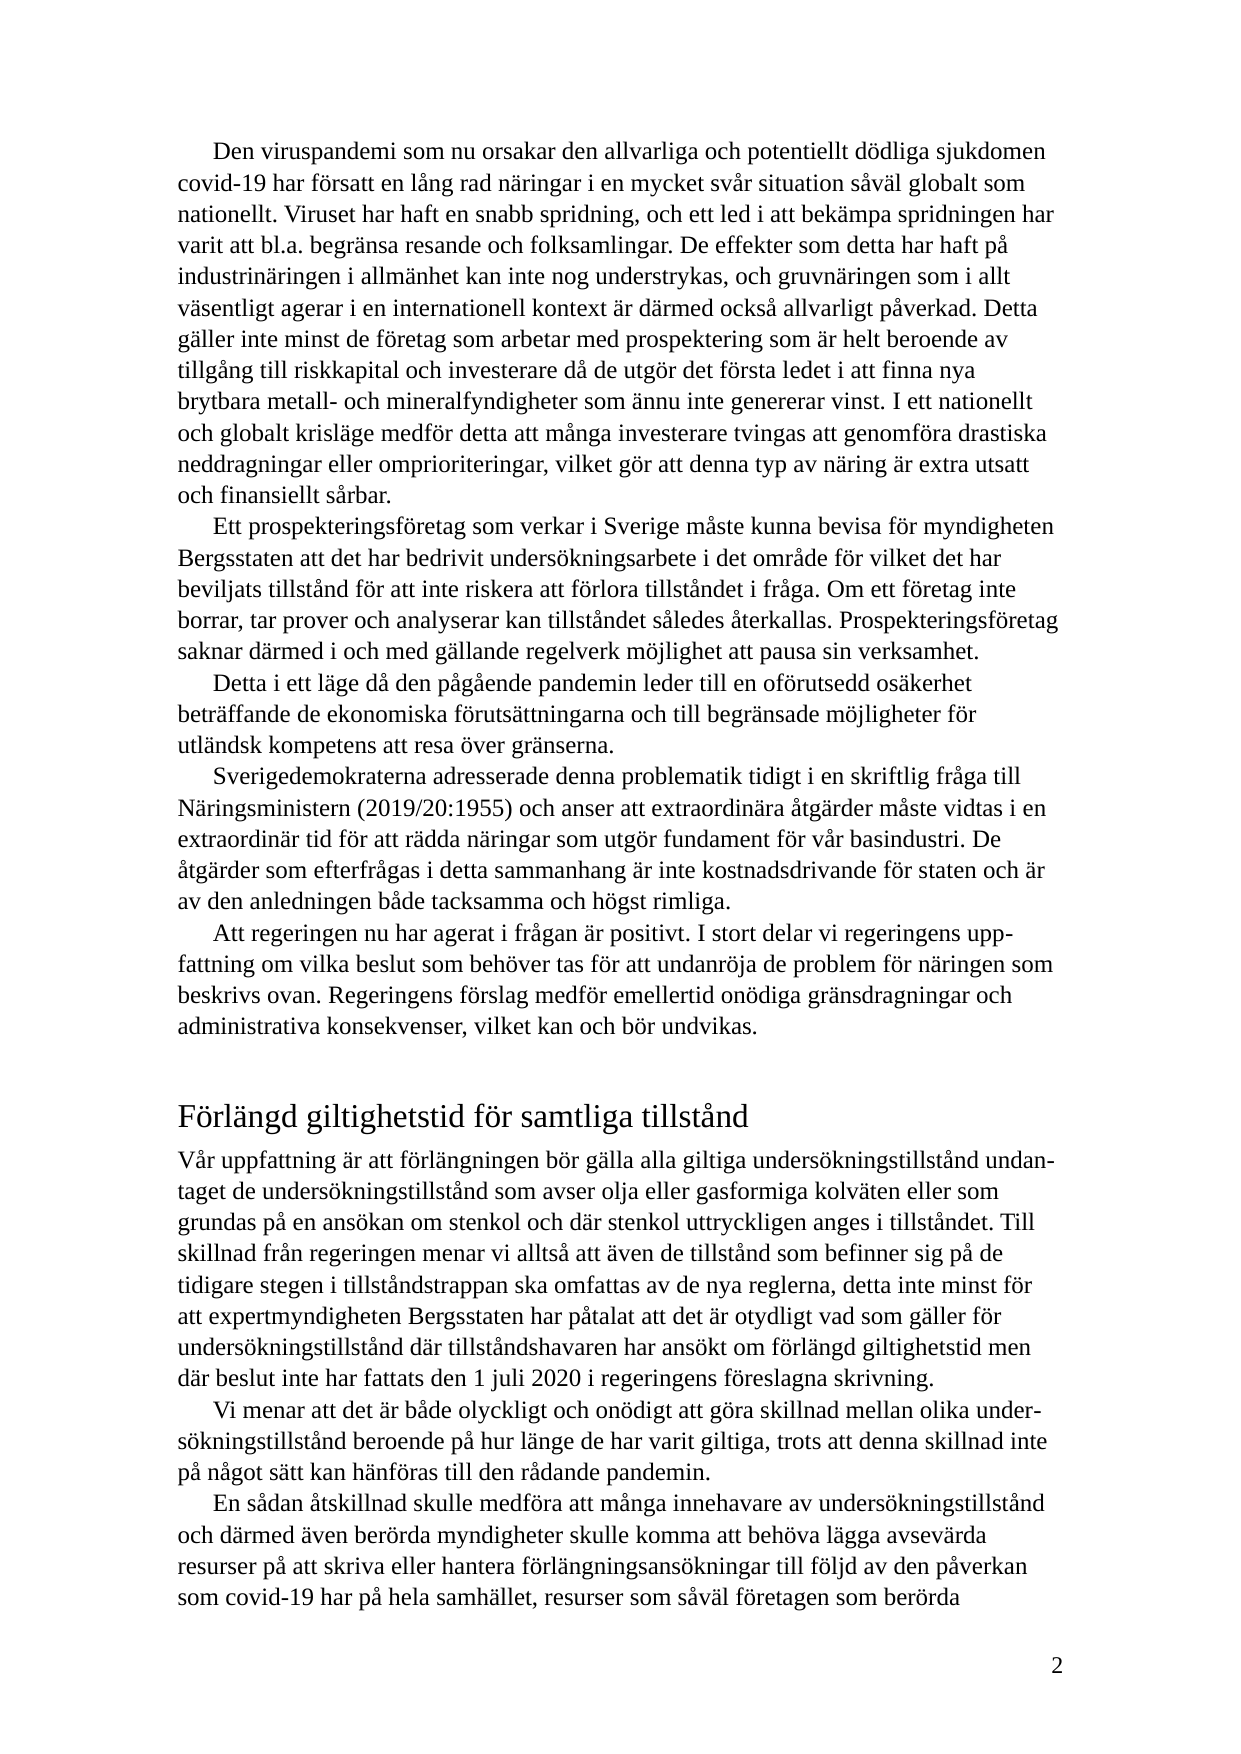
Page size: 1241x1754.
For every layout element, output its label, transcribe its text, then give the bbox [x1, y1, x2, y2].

text Den viruspandemi som nu orsakar den allvarliga och potentiellt dödliga sjukdomen covid-19 har försatt en lång rad näringar i en mycket svår situation såväl globalt som nationellt. Viruset har haft en snabb spridning, och ett led i att bekämpa spridningen har varit att bl.a. begränsa resande och folksamlingar. De effekter som detta har haft på industrinäringen i allmänhet kan inte nog understrykas, och gruvnäringen som i allt väsentligt agerar i en internationell kontext är därmed också allvarligt påverkad. Detta gäller inte minst de företag som arbetar med prospektering som är helt beroende av tillgång till riskkapital och investerare då de utgör det första ledet i att finna nya brytbara metall- och mineralfyndigheter som ännu inte genererar vinst. I ett nationellt och globalt krisläge medför detta att många investerare tvingas att genomföra drastiska neddragningar eller omprioriteringar, vilket gör att denna typ av näring är extra utsatt och finansiellt sårbar. [177, 134, 1063, 509]
subtitle Förlängd giltighetstid för samtliga tillstånd [177, 1103, 1063, 1134]
text Ett prospekteringsföretag som verkar i Sverige måste kunna bevisa för myndigheten Bergsstaten att det har bedrivit undersökningsarbete i det område för vilket det har beviljats tillstånd för att inte riskera att förlora tillståndet i fråga. Om ett företag inte borrar, tar prover och analyserar kan tillståndet således återkallas. Prospekteringsföretag saknar därmed i och med gällande regelverk möjlighet att pausa sin verksamhet. [177, 509, 1063, 665]
text Vi menar att det är både olyckligt och onödigt att göra skillnad mellan olika undersökningstillstånd beroende på hur länge de har varit giltiga, trots att denna skillnad inte på något sätt kan hänföras till den rådande pandemin. [177, 1392, 1063, 1486]
text Att regeringen nu har agerat i frågan är positivt. I stort delar vi regeringens uppfattning om vilka beslut som behöver tas för att undanröja de problem för näringen som beskrivs ovan. Regeringens förslag medför emellertid onödiga gränsdragningar och administrativa konsekvenser, vilket kan och bör undvikas. [177, 915, 1063, 1040]
text Vår uppfattning är att förlängningen bör gälla alla giltiga undersökningstillstånd undantaget de undersökningstillstånd som avser olja eller gasformiga kolväten eller som grundas på en ansökan om stenkol och där stenkol uttryckligen anges i tillståndet. Till skillnad från regeringen menar vi alltså att även de tillstånd som befinner sig på de tidigare stegen i tillståndstrappan ska omfattas av de nya reglerna, detta inte minst för att expertmyndigheten Bergsstaten har påtalat att det är otydligt vad som gäller för undersökningstillstånd där tillståndshavaren har ansökt om förlängd giltighetstid men där beslut inte har fattats den 1 juli 2020 i regeringens föreslagna skrivning. [177, 1142, 1063, 1392]
text Sverigedemokraterna adresserade denna problematik tidigt i en skriftlig fråga till Näringsministern (2019/20:1955) och anser att extraordinära åtgärder måste vidtas i en extraordinär tid för att rädda näringar som utgör fundament för vår basindustri. De åtgärder som efterfrågas i detta sammanhang är inte kostnadsdrivande för staten och är av den anledningen både tacksamma och högst rimliga. [177, 759, 1063, 915]
text Detta i ett läge då den pågående pandemin leder till en oförutsedd osäkerhet beträffande de ekonomiska förutsättningarna och till begränsade möjligheter för utländsk kompetens att resa över gränserna. [177, 665, 1063, 759]
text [177, 1486, 1063, 1611]
